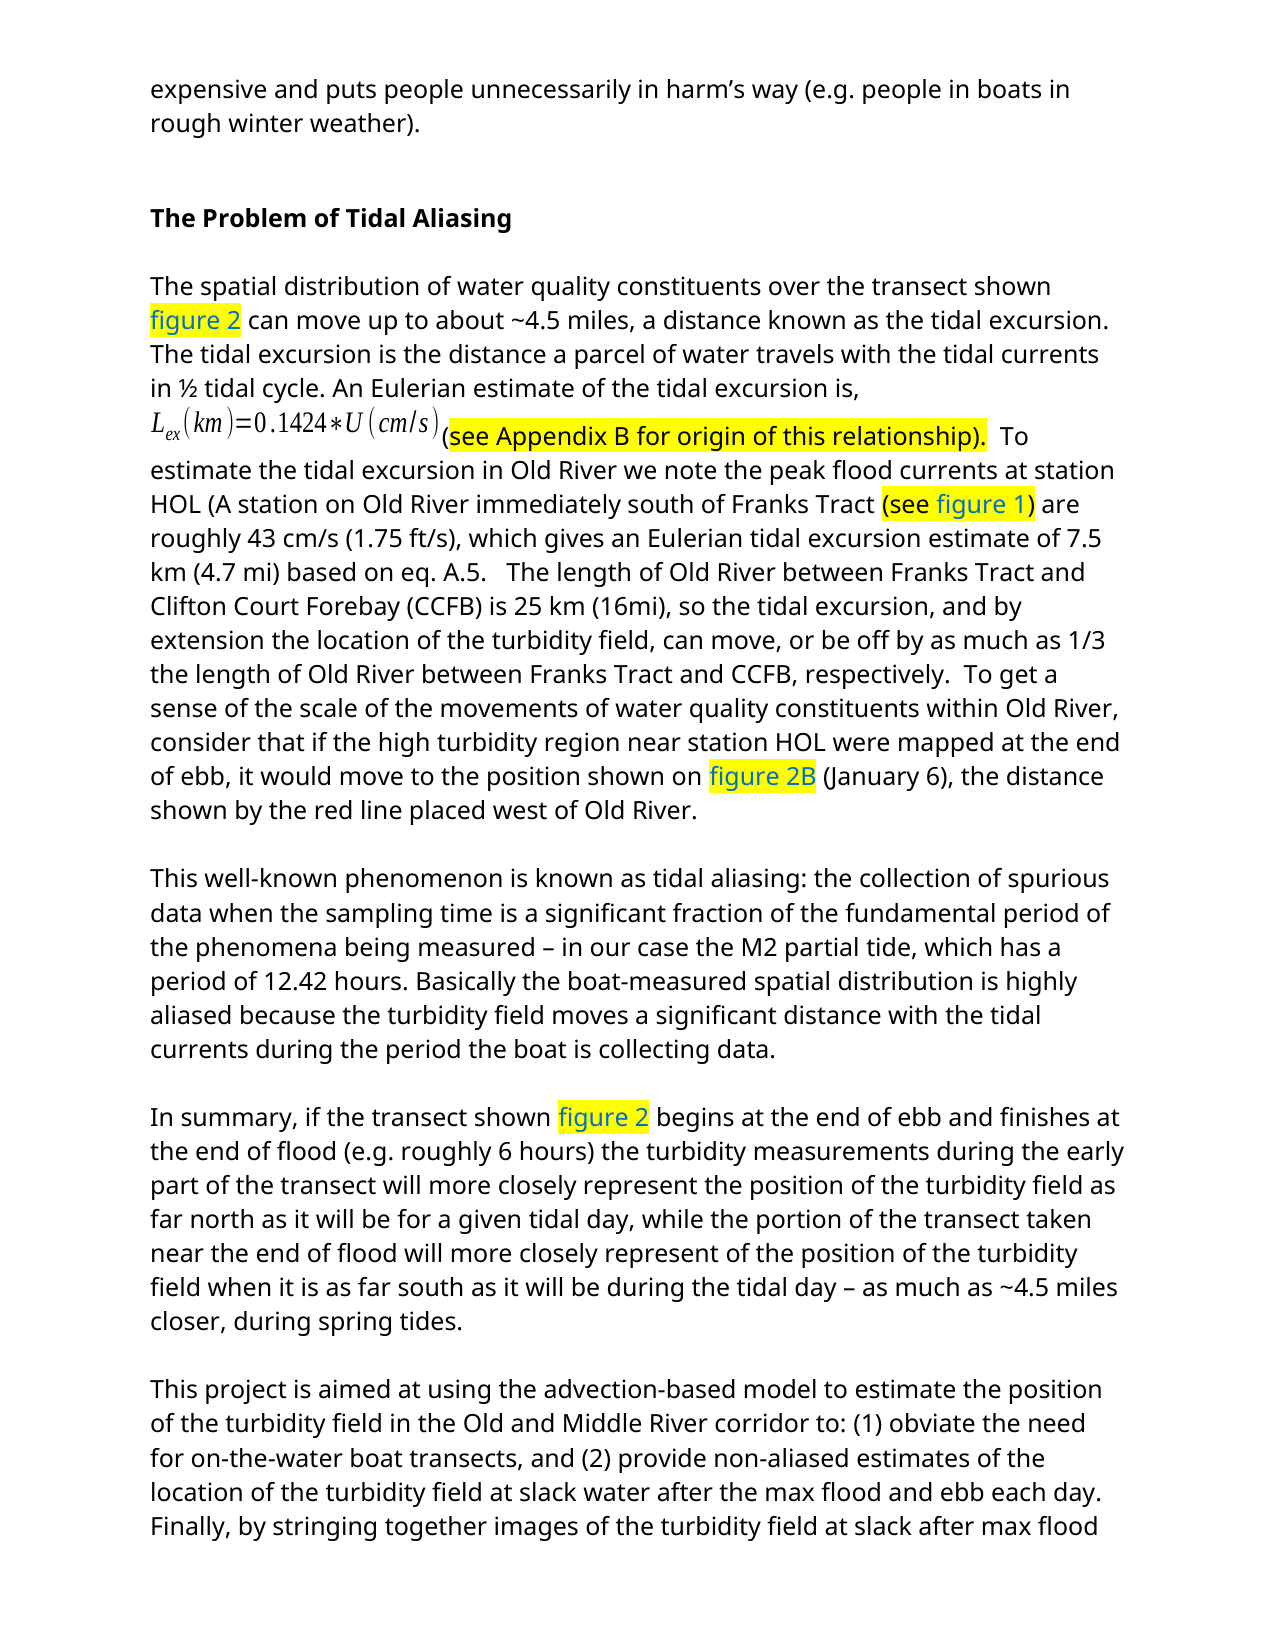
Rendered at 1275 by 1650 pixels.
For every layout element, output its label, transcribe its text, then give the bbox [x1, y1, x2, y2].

text In summary, if the transect shown figure 2 begins at the end of ebb and finishes at the end of flood (e.g. roughly 6 hours) the turbidity measurements during the early part of the transect will more closely represent the position of the turbidity field as far north as it will be for a given tidal day, while the portion of the transect taken near the end of flood will more closely represent of the position of the turbidity field when it is as far south as it will be during the tidal day – as much as ~4.5 miles closer, during spring tides. [150, 1099, 1125, 1338]
text This well-known phenomenon is known as tidal aliasing: the collection of spurious data when the sampling time is a significant fraction of the fundamental period of the phenomena being measured – in our case the M2 partial tide, which has a period of 12.42 hours. Basically the boat-measured spatial distribution is highly aliased because the turbidity field moves a significant distance with the tidal currents during the period the boat is collecting data. [150, 861, 1125, 1066]
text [150, 1372, 1125, 1542]
text The Problem of Tidal Aliasing [150, 200, 1125, 234]
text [150, 71, 1125, 139]
text The spatial distribution of water quality constituents over the transect shown figure 2 can move up to about ~4.5 miles, a distance known as the tidal excursion. The tidal excursion is the distance a parcel of water travels with the tidal currents in ½ tidal cycle. An Eulerian estimate of the tidal excursion is, (see Appendix B for origin of this relationship). To estimate the tidal excursion in Old River we note the peak flood currents at station HOL (A station on Old River immediately south of Franks Tract (see figure 1) are roughly 43 cm/s (1.75 ft/s), which gives an Eulerian tidal excursion estimate of 7.5 km (4.7 mi) based on eq. A.5. The length of Old River between Franks Tract and Clifton Court Forebay (CCFB) is 25 km (16mi), so the tidal excursion, and by extension the location of the turbidity field, can move, or be off by as much as 1/3 the length of Old River between Franks Tract and CCFB, respectively. To get a sense of the scale of the movements of water quality constituents within Old River, consider that if the high turbidity region near station HOL were mapped at the end of ebb, it would move to the position shown on figure 2B (January 6), the distance shown by the red line placed west of Old River. [150, 268, 1125, 827]
